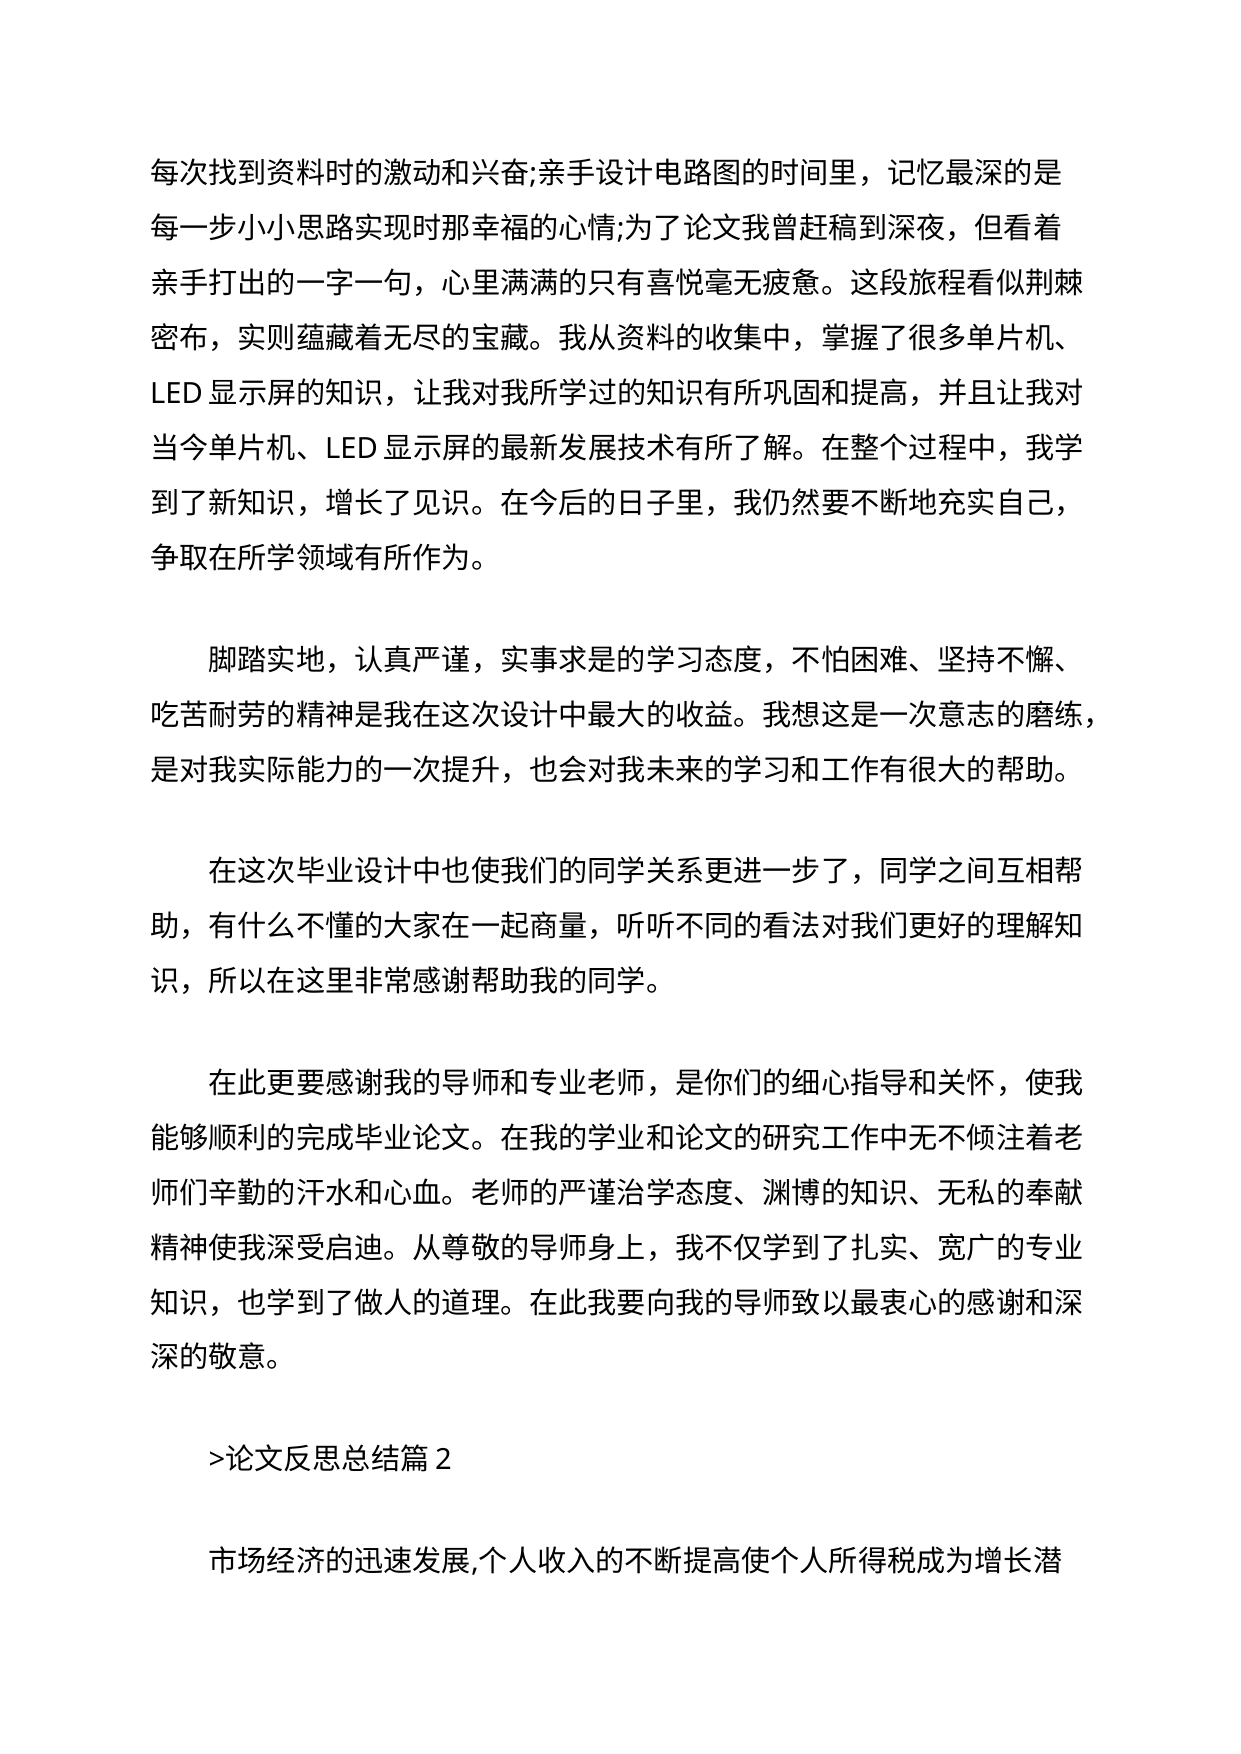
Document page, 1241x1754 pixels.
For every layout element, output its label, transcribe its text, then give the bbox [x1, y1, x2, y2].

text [150, 1538, 1090, 1580]
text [150, 150, 1090, 577]
text 在这次毕业设计中也使我们的同学关系更进一步了，同学之间互相帮助，有什么不懂的大家在一起商量，听听不同的看法对我们更好的理解知识，所以在这里非常感谢帮助我的同学。 [150, 848, 1090, 1000]
text 在此更要感谢我的导师和专业老师，是你们的细心指导和关怀，使我能够顺利的完成毕业论文。在我的学业和论文的研究工作中无不倾注着老师们辛勤的汗水和心血。老师的严谨治学态度、渊博的知识、无私的奉献精神使我深受启迪。从尊敬的导师身上，我不仅学到了扎实、宽广的专业知识，也学到了做人的道理。在此我要向我的导师致以最衷心的感谢和深深的敬意。 [150, 1059, 1090, 1376]
text 脚踏实地，认真严谨，实事求是的学习态度，不怕困难、坚持不懈、吃苦耐劳的精神是我在这次设计中最大的收益。我想这是一次意志的磨练，是对我实际能力的一次提升，也会对我未来的学习和工作有很大的帮助。 [150, 636, 1090, 788]
text >论文反思总结篇2 [150, 1436, 1090, 1478]
